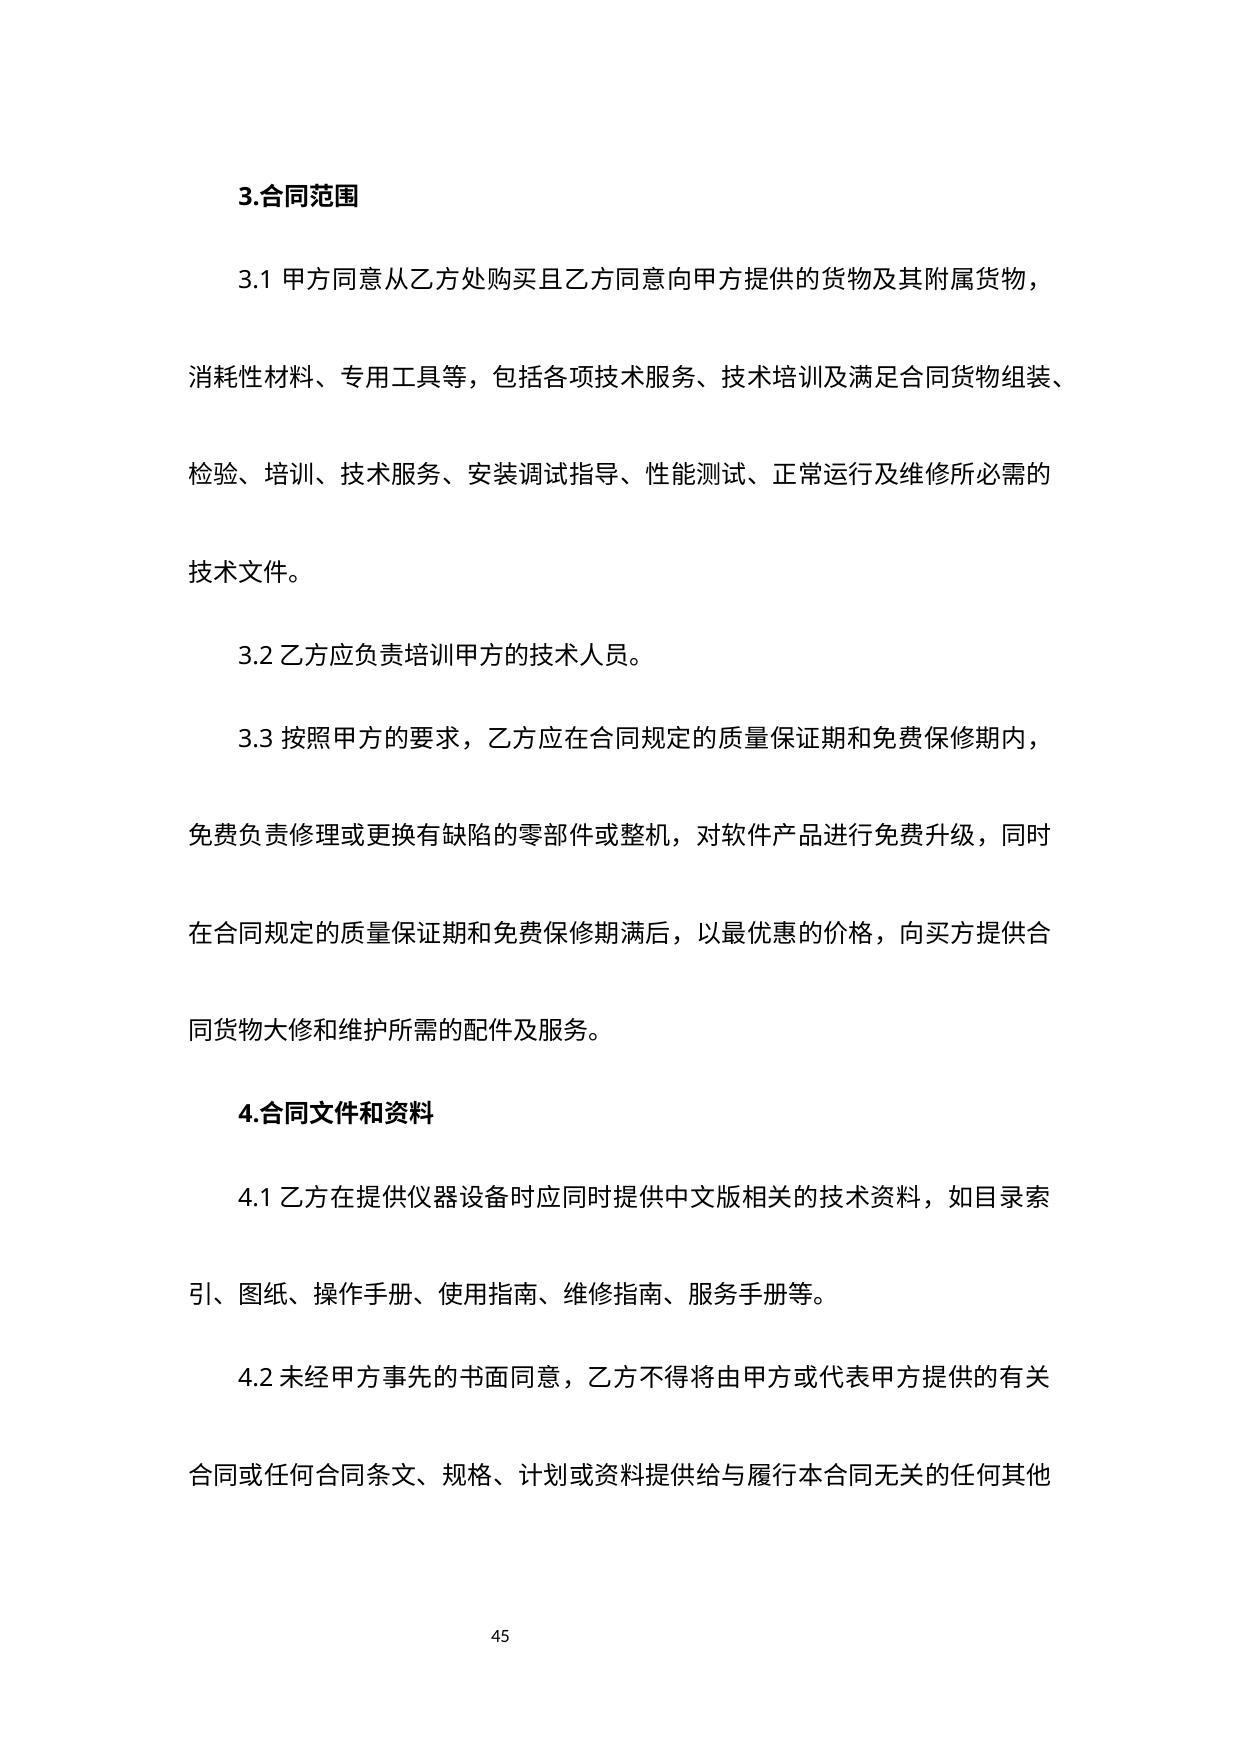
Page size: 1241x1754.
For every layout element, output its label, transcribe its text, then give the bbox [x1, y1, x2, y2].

text 3.3 按照甲方的要求，乙方应在合同规定的质量保证期和免费保修期内，免费负责修理或更换有缺陷的零部件或整机，对软件产品进行免费升级，同时在合同规定的质量保证期和免费保修期满后，以最优惠的价格，向买方提供合同货物大修和维护所需的配件及服务。 [188, 704, 1052, 1061]
text 4.1乙方在提供仪器设备时应同时提供中文版相关的技术资料，如目录索引、图纸、操作手册、使用指南、维修指南、服务手册等。 [188, 1163, 1052, 1325]
text 4.合同文件和资料 [188, 1079, 1052, 1144]
text 3.2 乙方应负责培训甲方的技术人员。 [188, 621, 1052, 686]
text 3.合同范围 [188, 162, 1052, 227]
text 3.1 甲方同意从乙方处购买且乙方同意向甲方提供的货物及其附属货物，消耗性材料、专用工具等，包括各项技术服务、技术培训及满足合同货物组装、检验、培训、技术服务、安装调试指导、性能测试、正常运行及维修所必需的技术文件。 [188, 245, 1052, 603]
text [188, 1343, 1052, 1506]
